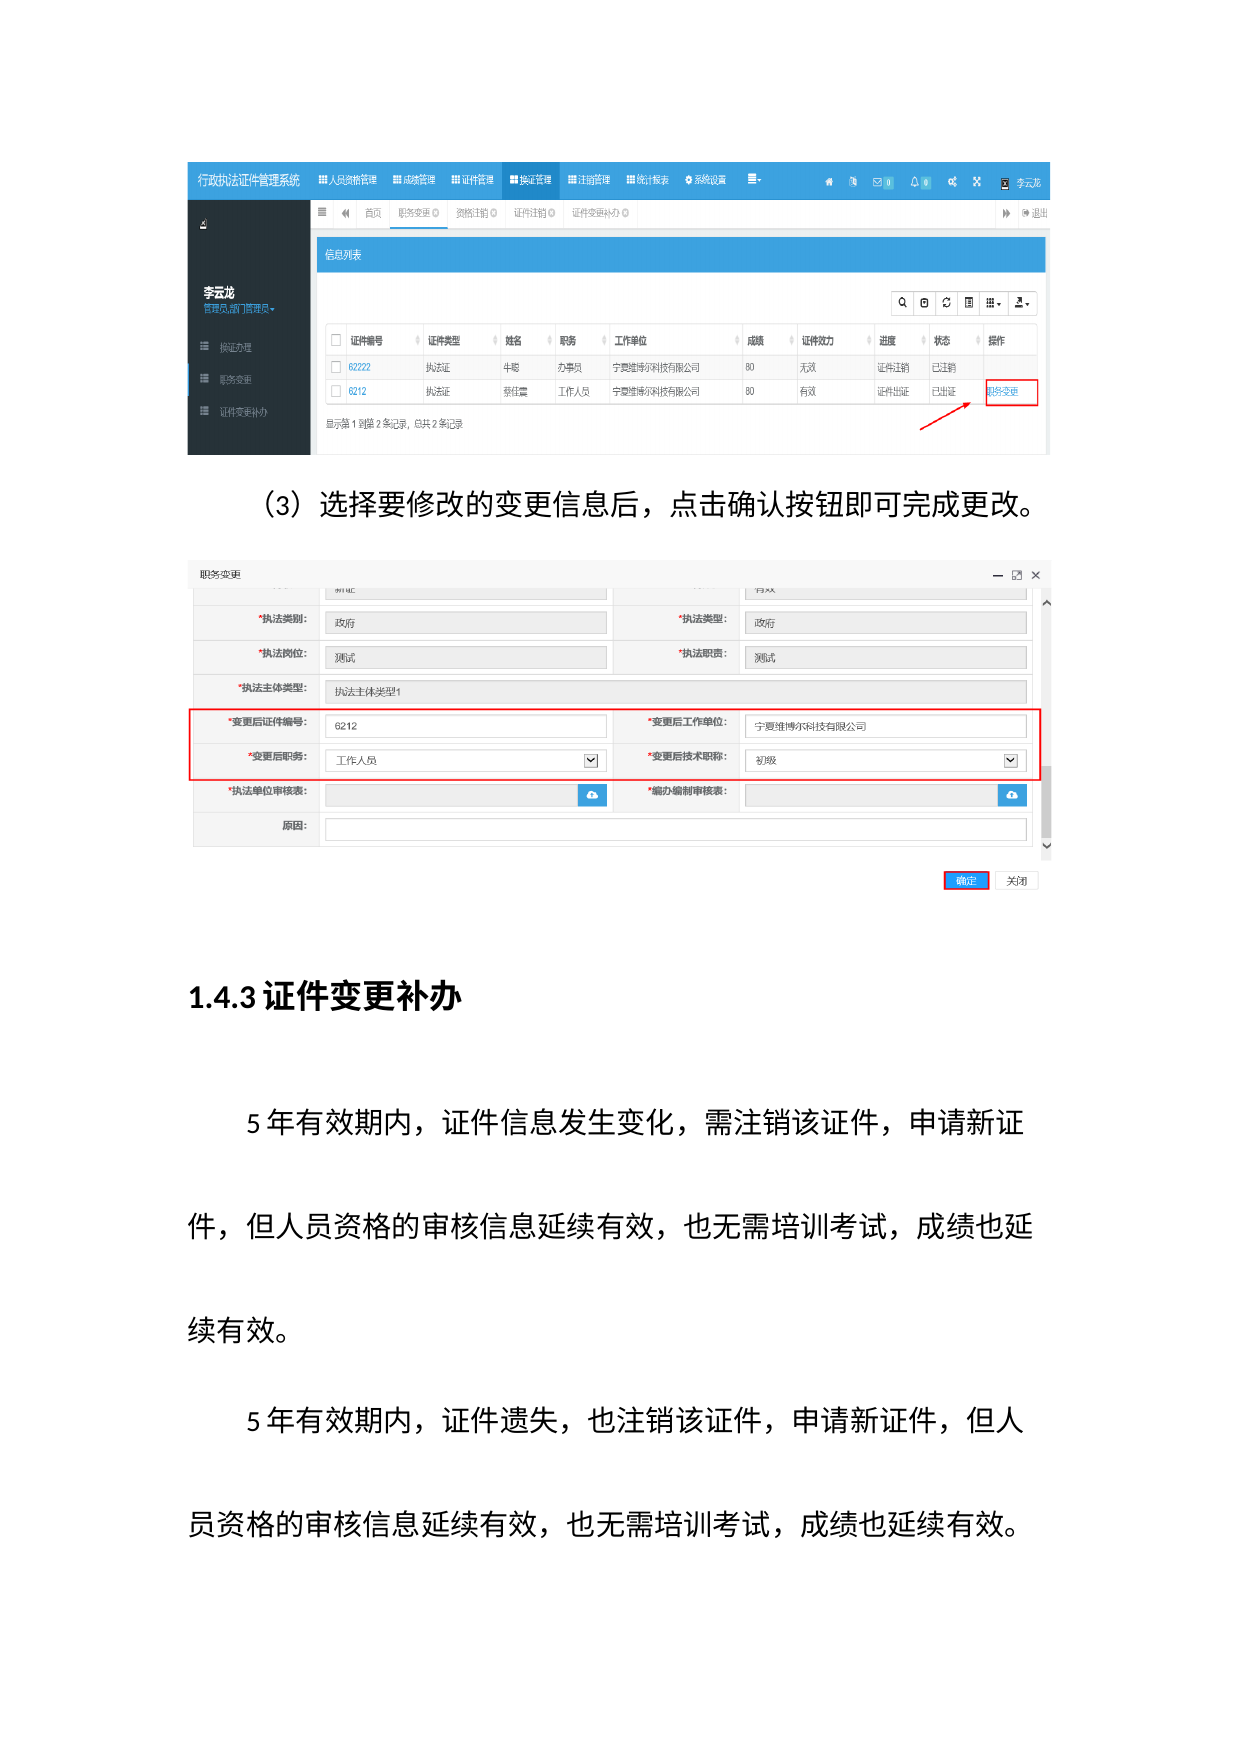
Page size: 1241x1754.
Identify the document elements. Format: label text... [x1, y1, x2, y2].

picture [187, 162, 1050, 455]
picture [187, 560, 1052, 897]
text （3）选择要修改的变更信息后，点击确认按钮即可完成更改。 [187, 470, 1053, 535]
text 5年有效期内，证件信息发生变化，需注销该证件，申请新证件，但人员资格的审核信息延续有效，也无需培训考试，成绩也延续有效。 [187, 1088, 1053, 1361]
subtitle 1.4.3证件变更补办 [187, 961, 1053, 1026]
text 5年有效期内，证件遗失，也注销该证件，申请新证件，但人员资格的审核信息延续有效，也无需培训考试，成绩也延续有效。 [187, 1387, 1053, 1556]
